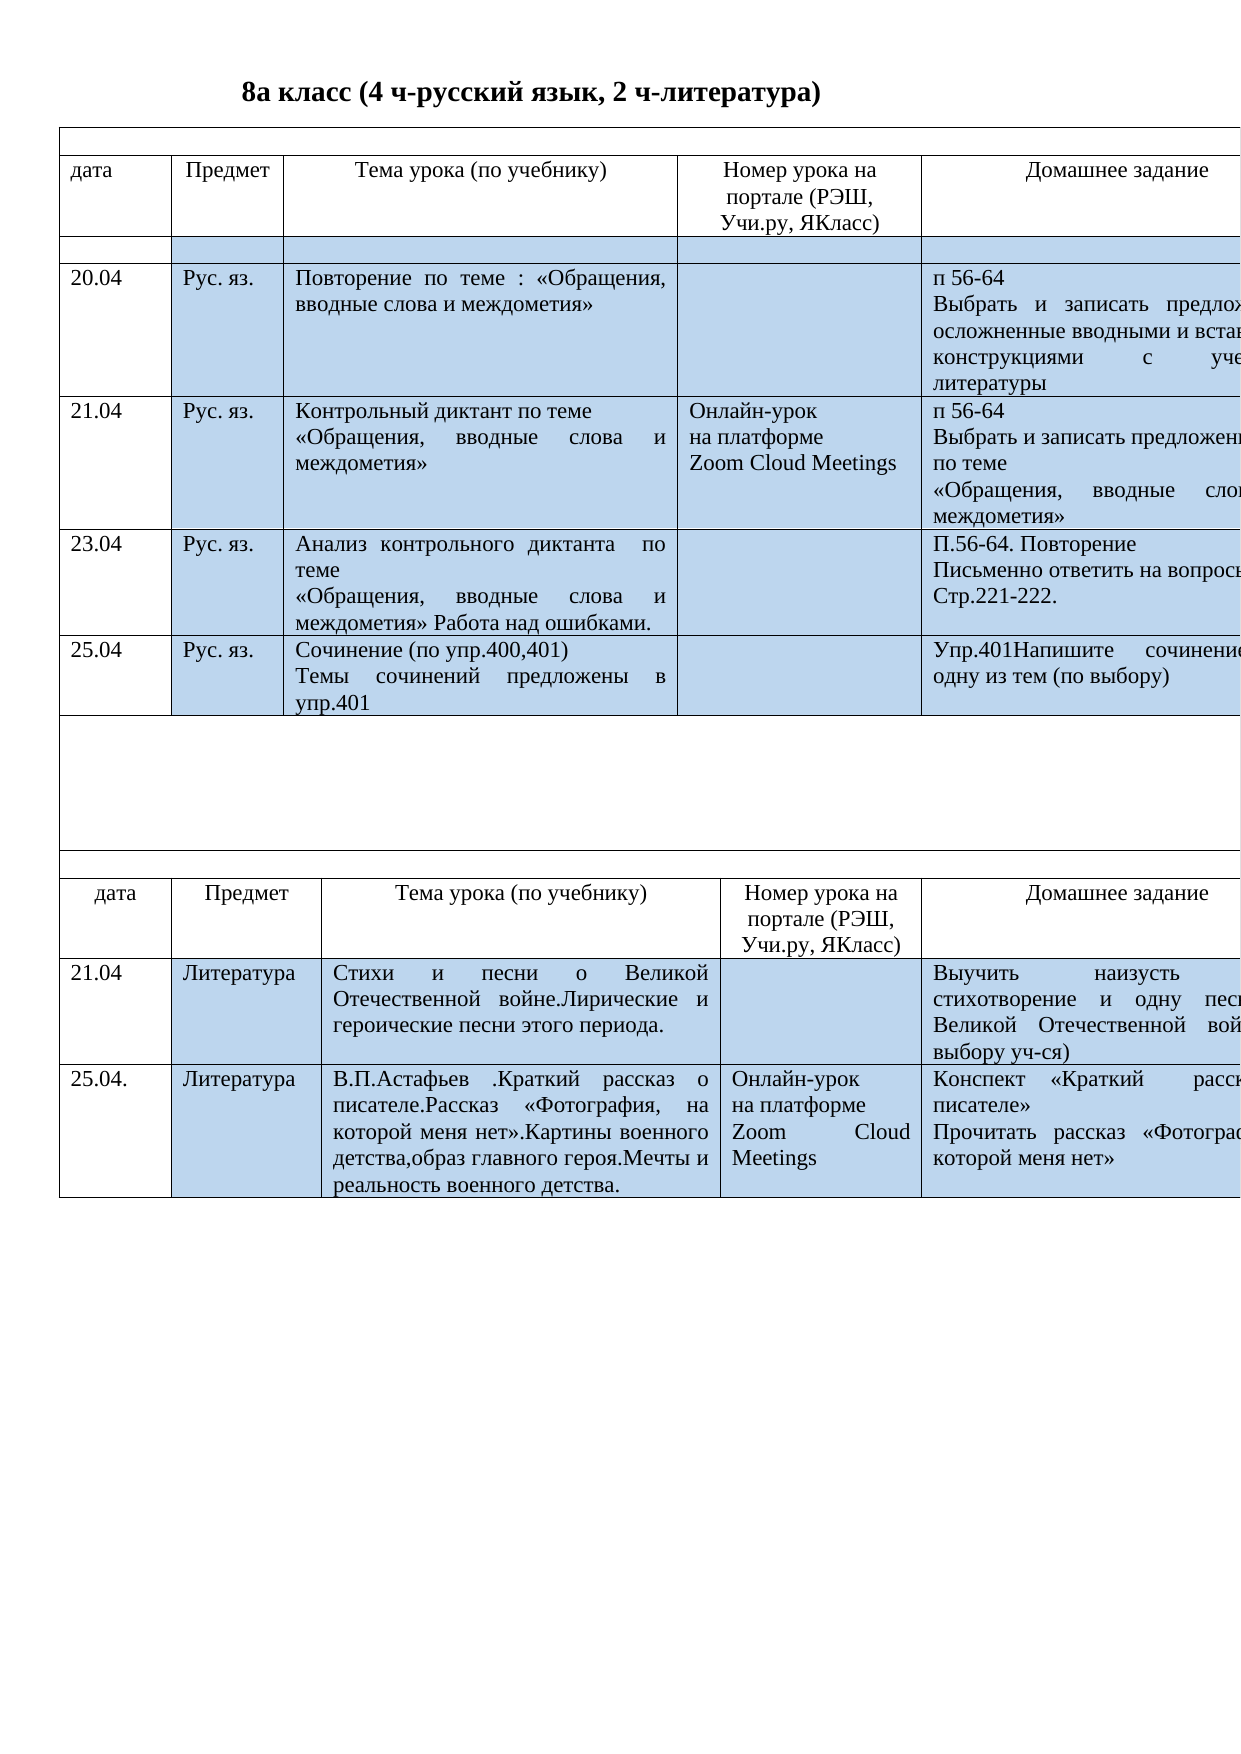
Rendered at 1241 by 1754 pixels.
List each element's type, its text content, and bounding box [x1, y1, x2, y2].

table_cell Сочинение (по упр.400,401) Темы сочинений предложены в упр.401 [284, 636, 677, 715]
table_cell Анализ контрольного диктанта по теме «Обращения, вводные слова и междометия» Работа над ошибками. [284, 530, 677, 635]
table_cell [678, 636, 921, 715]
table_cell Выучить наизусть одно стихотворение и одну песню о Великой Отечественной войне.(по выбору уч-ся) [922, 959, 1240, 1064]
table_cell Рус. яз. [172, 530, 283, 635]
table_cell Домашнее задание [922, 156, 1240, 236]
table_cell Предмет [172, 879, 321, 958]
table_cell 23.04 [60, 530, 171, 635]
table_cell 21.04 [60, 959, 171, 1064]
table_cell [678, 264, 921, 396]
table_cell 21.04 [60, 397, 171, 528]
table_cell 25.04. [60, 1065, 171, 1197]
table_cell [922, 237, 1240, 263]
table_cell Номер урока на портале (РЭШ, Учи.ру, ЯКласс) [721, 879, 921, 958]
table_cell [60, 237, 171, 263]
table_cell [60, 716, 1240, 850]
table_cell Литература [172, 959, 321, 1064]
table_cell Онлайн-урок на платформе Zoom Cloud Meetings [678, 397, 921, 528]
table_cell Рус. яз. [172, 397, 283, 528]
table_cell Онлайн-урок на платформе Zoom Cloud Meetings [721, 1065, 921, 1197]
table_cell В.П.Астафьев .Краткий рассказ о писателе.Рассказ «Фотография, на которой меня нет».Картины военного детства,образ главного героя.Мечты и реальность военного детства. [322, 1065, 720, 1197]
table_cell Тема урока (по учебнику) [284, 156, 677, 236]
table_cell 25.04 [60, 636, 171, 715]
table_cell дата [60, 879, 171, 958]
table_cell дата [60, 156, 171, 236]
table_cell Конспект «Краткий рассказ о писателе» Прочитать рассказ «Фотография,на которой меня нет» [922, 1065, 1240, 1197]
table_cell Предмет [172, 156, 283, 236]
table_cell [284, 237, 677, 263]
table_header [60, 128, 1240, 155]
table_cell [678, 237, 921, 263]
table_cell Упр.401Напишите сочинение на одну из тем (по выбору) [922, 636, 1240, 715]
table_cell Литература [172, 1065, 321, 1197]
table_cell [721, 959, 921, 1064]
table_cell Рус. яз. [172, 636, 283, 715]
table_cell П.56-64. Повторение Письменно ответить на вопросы . Стр.221-222. [922, 530, 1240, 635]
table_cell п 56-64 Выбрать и записать предложения по теме «Обращения, вводные слова и междометия» [922, 397, 1240, 528]
table_cell Контрольный диктант по теме «Обращения, вводные слова и междометия» [284, 397, 677, 528]
table_cell Тема урока (по учебнику) [322, 879, 720, 958]
table_cell Домашнее задание [922, 879, 1240, 958]
text 8а класс (4 ч-русский язык, 2 ч-литература) [59, 74, 1181, 107]
table_cell [60, 851, 1240, 878]
table_cell [678, 530, 921, 635]
table_cell Рус. яз. [172, 264, 283, 396]
table_cell п 56-64 Выбрать и записать предложения, осложненные вводными и вставными конструкциями с учебника литературы [922, 264, 1240, 396]
table_cell Повторение по теме : «Обращения, вводные слова и междометия» [284, 264, 677, 396]
table_cell [172, 237, 283, 263]
table_cell Номер урока на портале (РЭШ, Учи.ру, ЯКласс) [678, 156, 921, 236]
table_cell Стихи и песни о Великой Отечественной войне.Лирические и героические песни этого периода. [322, 959, 720, 1064]
table_cell 20.04 [60, 264, 171, 396]
